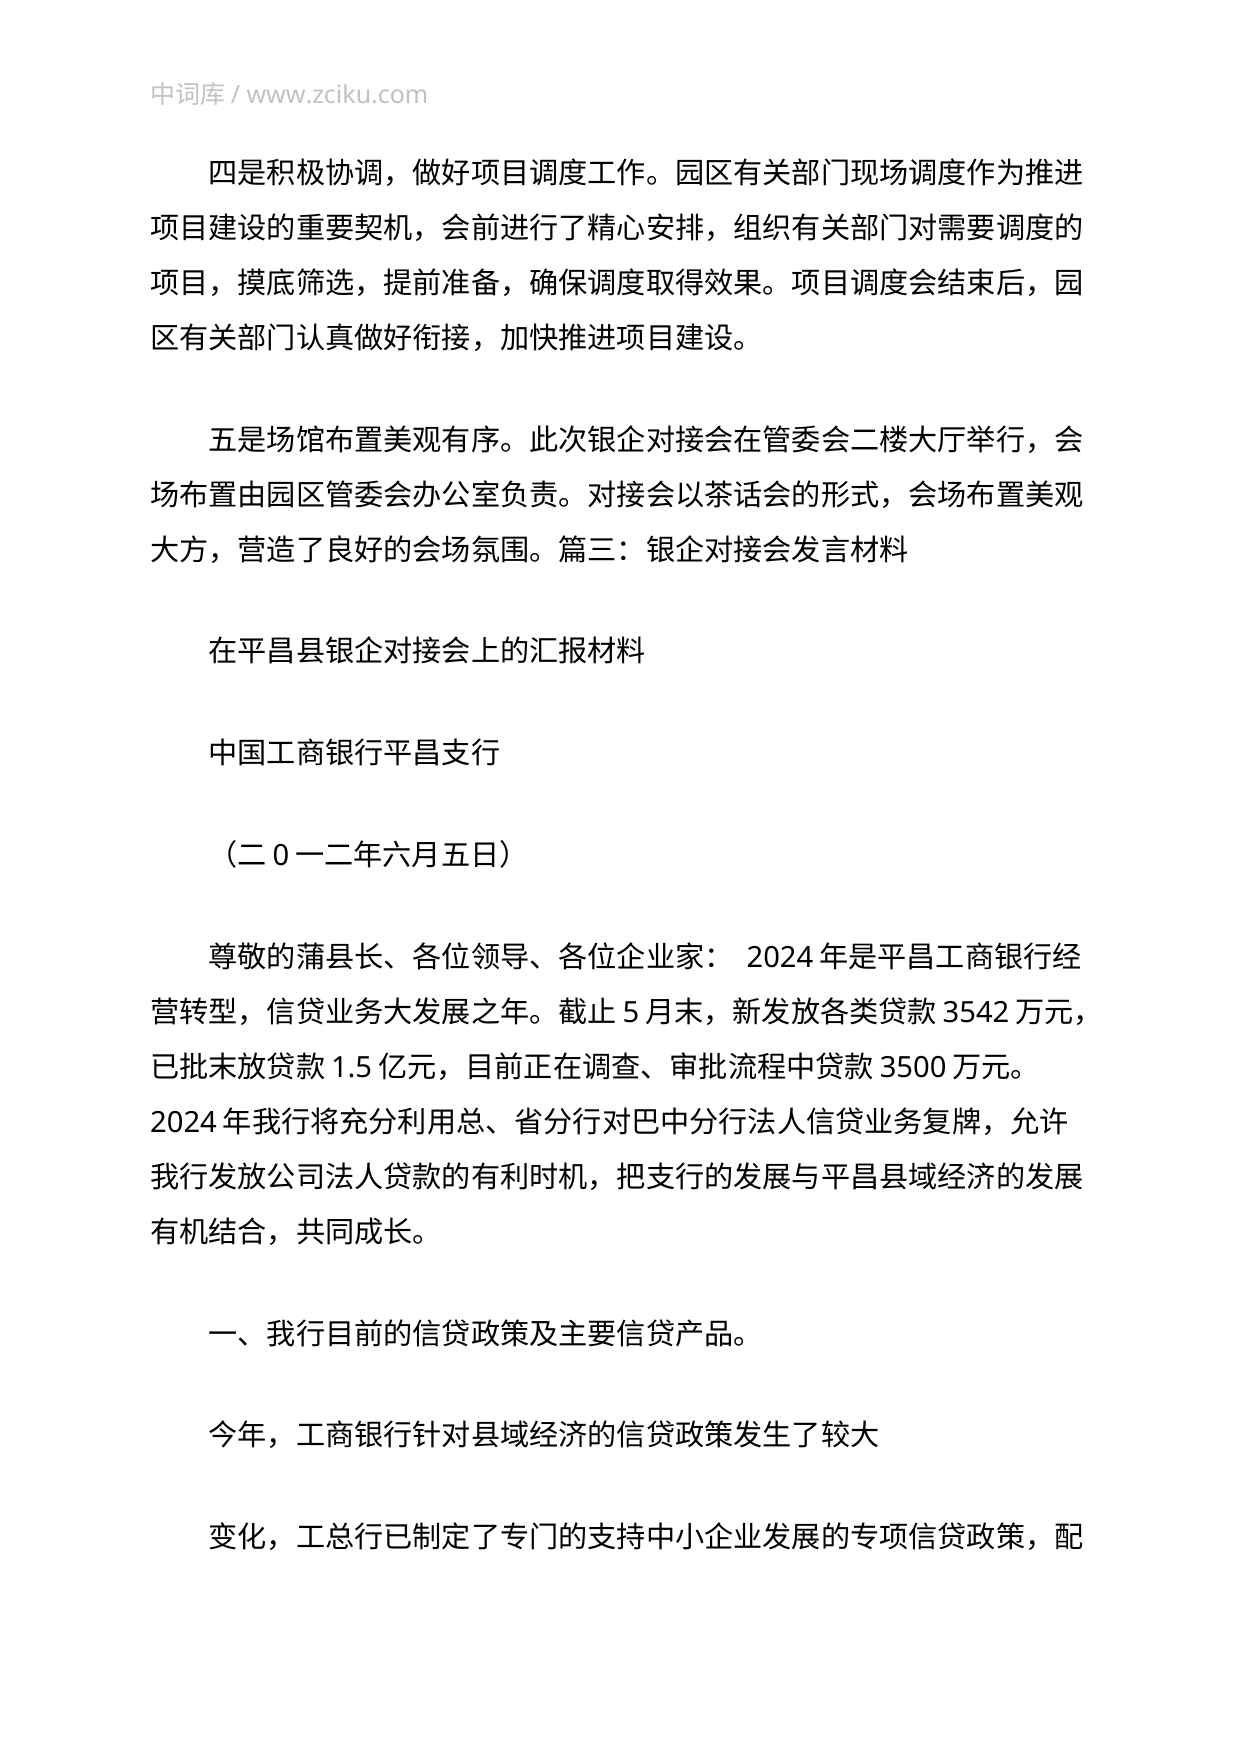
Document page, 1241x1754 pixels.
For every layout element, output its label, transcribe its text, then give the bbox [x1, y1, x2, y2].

text 今年，工商银行针对县域经济的信贷政策发生了较大 [150, 1412, 1090, 1454]
text 中国工商银行平昌支行 [150, 730, 1090, 772]
text 尊敬的蒲县长、各位领导、各位企业家： 2024年是平昌工商银行经营转型，信贷业务大发展之年。截止5月末，新发放各类贷款3542万元，已批末放贷款1.5亿元，目前正在调查、审批流程中贷款3500万元。2024年我行将充分利用总、省分行对巴中分行法人信贷业务复牌，允许我行发放公司法人贷款的有利时机，把支行的发展与平昌县域经济的发展有机结合，共同成长。 [150, 933, 1090, 1251]
text 四是积极协调，做好项目调度工作。园区有关部门现场调度作为推进项目建设的重要契机，会前进行了精心安排，组织有关部门对需要调度的项目，摸底筛选，提前准备，确保调度取得效果。项目调度会结束后，园区有关部门认真做好衔接，加快推进项目建设。 [150, 150, 1090, 357]
text 在平昌县银企对接会上的汇报材料 [150, 628, 1090, 670]
text 五是场馆布置美观有序。此次银企对接会在管委会二楼大厅举行，会场布置由园区管委会办公室负责。对接会以茶话会的形式，会场布置美观大方，营造了良好的会场氛围。篇三：银企对接会发言材料 [150, 416, 1090, 568]
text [150, 1514, 1090, 1556]
text （二0一二年六月五日） [150, 832, 1090, 874]
text 一、我行目前的信贷政策及主要信贷产品。 [150, 1310, 1090, 1352]
